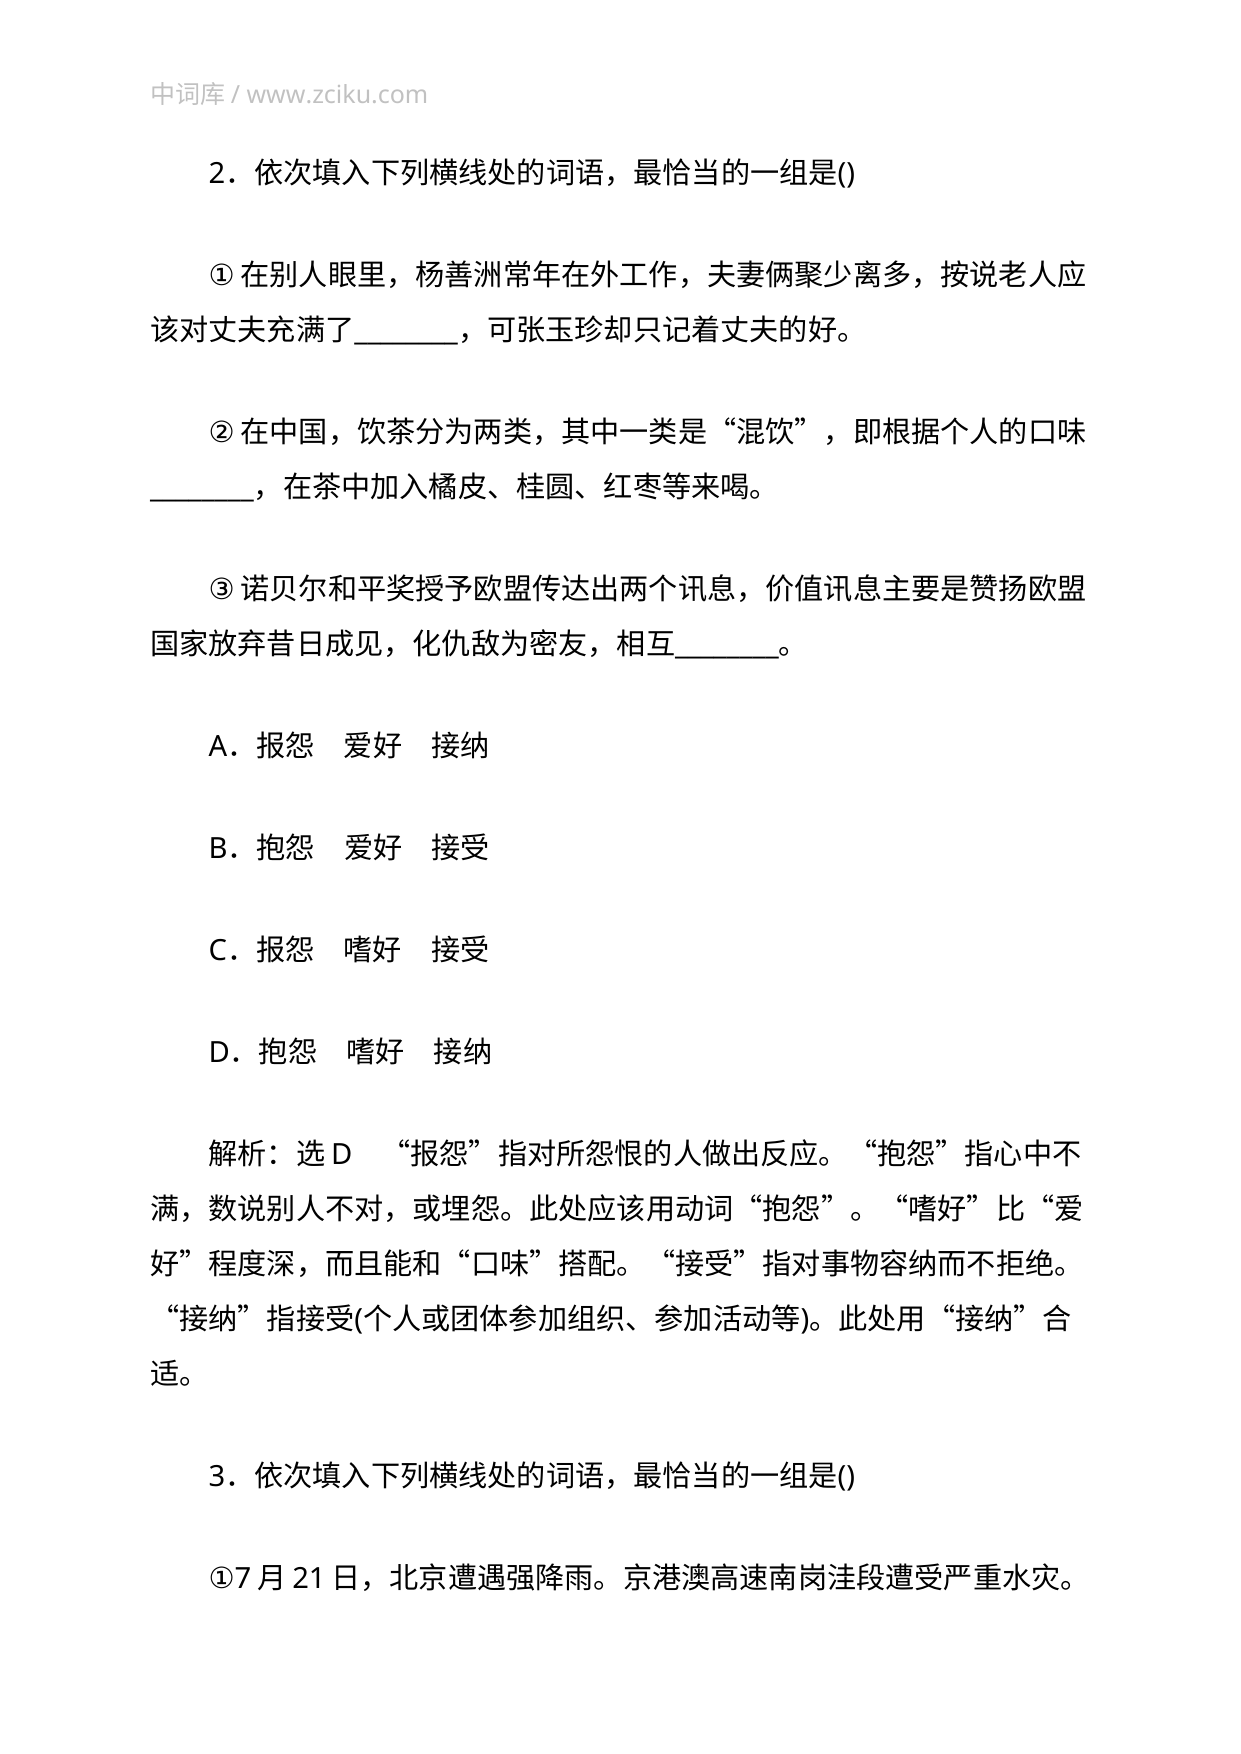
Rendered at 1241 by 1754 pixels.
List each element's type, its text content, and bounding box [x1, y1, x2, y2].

text D．抱怨 嗜好 接纳 [150, 1029, 1090, 1071]
text C．报怨 嗜好 接受 [150, 927, 1090, 969]
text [150, 1554, 1090, 1597]
text 3．依次填入下列横线处的词语，最恰当的一组是() [150, 1452, 1090, 1495]
text B．抱怨 爱好 接受 [150, 825, 1090, 867]
text 2．依次填入下列横线处的词语，最恰当的一组是() [150, 150, 1090, 192]
text ①在别人眼里，杨善洲常年在外工作，夫妻俩聚少离多，按说老人应该对丈夫充满了________，可张玉珍却只记着丈夫的好。 [150, 252, 1090, 349]
text A．报怨 爱好 接纳 [150, 723, 1090, 765]
text ③诺贝尔和平奖授予欧盟传达出两个讯息，价值讯息主要是赞扬欧盟国家放弃昔日成见，化仇敌为密友，相互________。 [150, 566, 1090, 663]
text 解析：选D “报怨”指对所怨恨的人做出反应。“抱怨”指心中不满，数说别人不对，或埋怨。此处应该用动词“抱怨”。“嗜好”比“爱好”程度深，而且能和“口味”搭配。“接受”指对事物容纳而不拒绝。“接纳”指接受(个人或团体参加组织、参加活动等)。此处用“接纳”合适。 [150, 1131, 1090, 1393]
text ②在中国，饮茶分为两类，其中一类是“混饮”，即根据个人的口味________，在茶中加入橘皮、桂圆、红枣等来喝。 [150, 409, 1090, 506]
